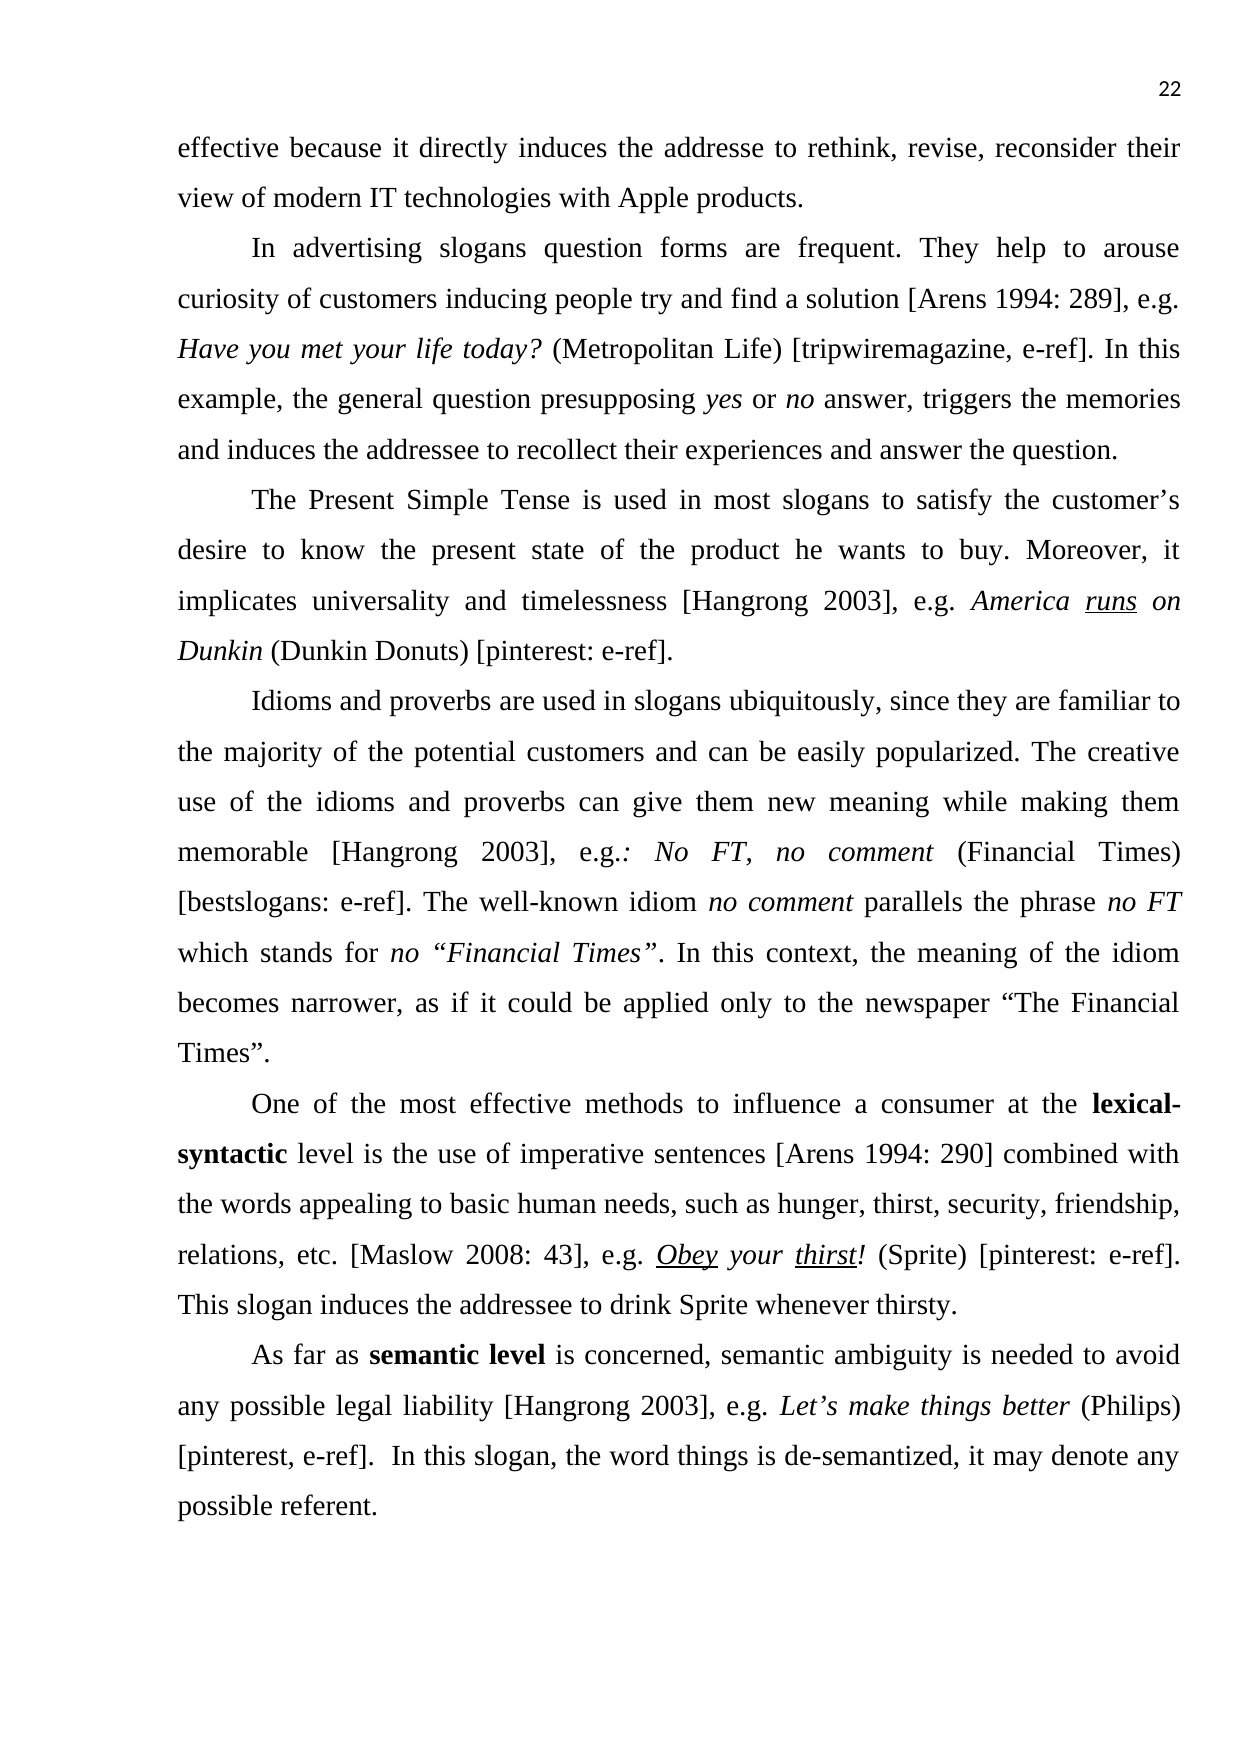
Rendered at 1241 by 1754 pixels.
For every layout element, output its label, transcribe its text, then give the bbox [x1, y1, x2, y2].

text Idioms and proverbs are used in slogans ubiquitously, since they are familiar to the majority of the potential customers and can be easily popularized. The creative use of the idioms and proverbs can give them new meaning while making them memorable [Hangrong 2003], e.g.: No FT, no comment (Financial Times) [bestslogans: e-ref]. The well-known idiom no comment parallels the phrase no FT which stands for no “Financial Times”. In this context, the meaning of the idiom becomes narrower, as if it could be applied only to the newspaper “The Financial Times”. [177, 683, 1181, 1069]
text The Present Simple Tense is used in most slogans to satisfy the customer’s desire to know the present state of the product he wants to buy. Moreover, it implicates universality and timelessness [Hangrong 2003], e.g. America runs on Dunkin (Dunkin Donuts) [pinterest: e-ref]. [177, 482, 1181, 667]
text One of the most effective methods to influence a consumer at the lexical-syntactic level is the use of imperative sentences [Arens 1994: 290] combined with the words appealing to basic human needs, such as hunger, thirst, security, friendship, relations, etc. [Maslow 2008: 43], e.g. Obey your thirst! (Sprite) [pinterest: e-ref]. This slogan induces the addressee to drink Sprite whenever thirsty. [177, 1086, 1181, 1321]
text As far as semantic level is concerned, semantic ambiguity is needed to avoid any possible legal liability [Hangrong 2003], e.g. Let’s make things better (Philips) [pinterest, e-ref]. In this slogan, the word things is de-semantized, it may denote any possible referent. [177, 1337, 1181, 1522]
text In advertising slogans question forms are frequent. They help to arouse curiosity of customers inducing people try and find a solution [Arens 1994: 289], e.g. Have you met your life today? (Metropolitan Life) [tripwiremagazine, e-ref]. In this example, the general question presupposing yes or no answer, triggers the memories and induces the addressee to recollect their experiences and answer the question. [177, 231, 1181, 465]
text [177, 130, 1181, 214]
